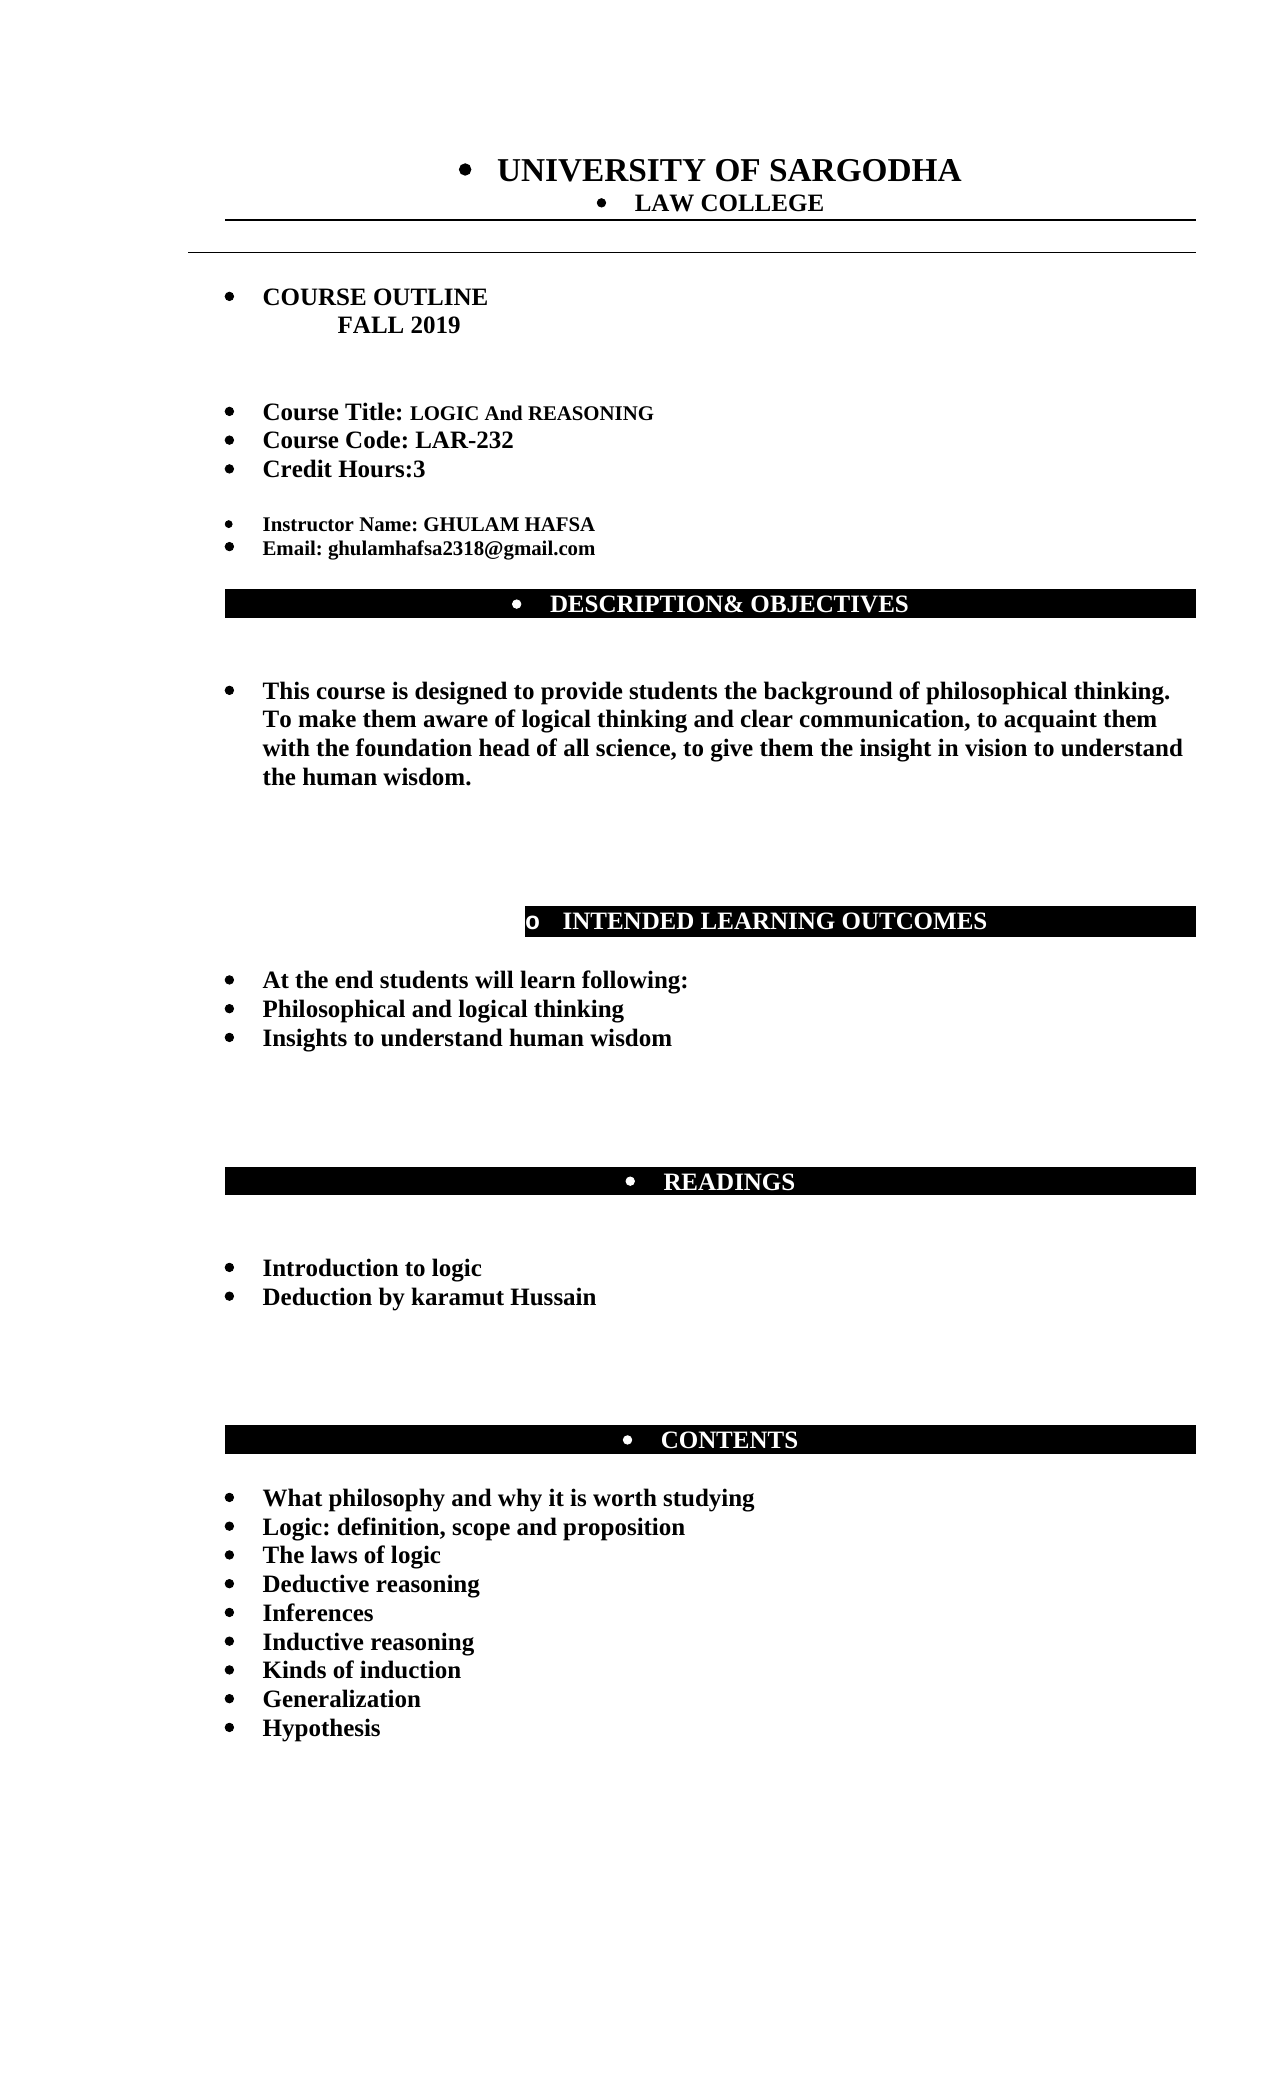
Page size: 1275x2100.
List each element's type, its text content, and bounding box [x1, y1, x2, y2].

list Insights to understand human wisdom [225, 1023, 1196, 1052]
list The laws of logic [225, 1540, 1196, 1569]
list Logic: definition, scope and proposition [225, 1512, 1196, 1540]
list Course Code: LAR-232 [225, 426, 1196, 454]
list At the end students will learn following: [225, 965, 1196, 994]
list Instructor Name: GHULAM HAFSA [225, 512, 1196, 536]
list INTENDED LEARNING OUTCOMES [525, 906, 1196, 937]
list UNIVERSITY OF SARGODHA [225, 150, 1196, 188]
list Hypothesis [225, 1713, 1196, 1742]
list Inductive reasoning [225, 1627, 1196, 1655]
list Inferences [225, 1598, 1196, 1627]
list Introduction to logic [225, 1253, 1196, 1282]
list Credit Hours:3 [225, 454, 1196, 483]
list COURSE OUTLINE FALL 2019 [225, 282, 1196, 339]
list LAW COLLEGE [225, 188, 1196, 219]
list Generalization [225, 1684, 1196, 1713]
list What philosophy and why it is worth studying [225, 1483, 1196, 1512]
list DESCRIPTION& OBJECTIVES [225, 589, 1196, 618]
list Deductive reasoning [225, 1569, 1196, 1598]
list CONTENTS [225, 1425, 1196, 1454]
list Deduction by karamut Hussain [225, 1282, 1196, 1310]
list Kinds of induction [225, 1655, 1196, 1684]
list READINGS [225, 1167, 1196, 1195]
list Course Title: LOGIC And REASONING [225, 397, 1196, 426]
list Philosophical and logical thinking [225, 994, 1196, 1023]
list Email: ghulamhafsa2318@gmail.com [225, 536, 1196, 561]
list This course is designed to provide students the background of philosophical thinking. To make them aware of logical thinking and clear communication, to acquaint them with the foundation head of all science, to give them the insight in vision to understand the human wisdom. [225, 676, 1196, 791]
